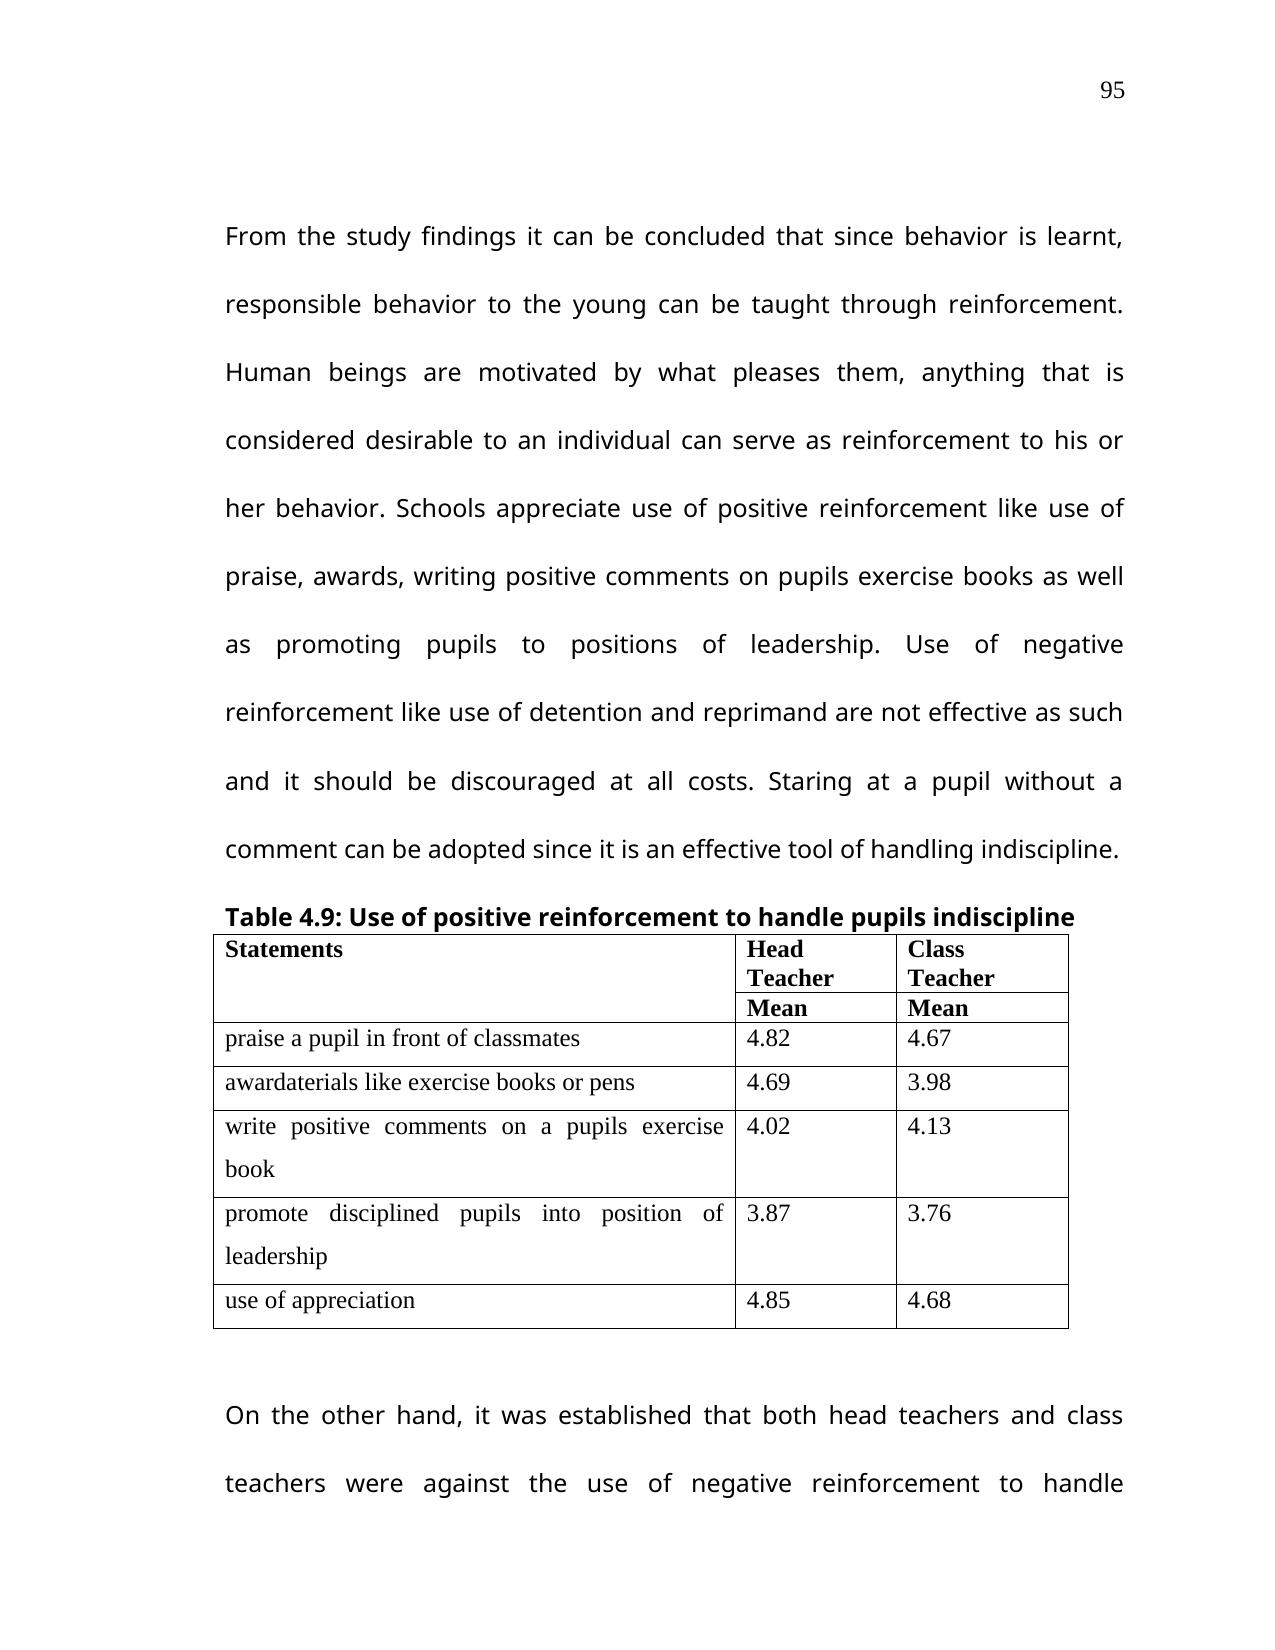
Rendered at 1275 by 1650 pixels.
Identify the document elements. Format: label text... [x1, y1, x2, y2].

table_header Class Teacher [897, 935, 1068, 992]
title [225, 1397, 1125, 1500]
table_cell 4.82 [736, 1023, 896, 1066]
table_cell 3.87 [736, 1198, 896, 1284]
table_cell 4.85 [736, 1285, 896, 1328]
table_cell 4.67 [897, 1023, 1068, 1066]
table_cell praise a pupil in front of classmates [214, 1023, 735, 1066]
table_header Head Teacher [736, 935, 896, 992]
table_cell 4.68 [897, 1285, 1068, 1328]
table_cell awardaterials like exercise books or pens [214, 1067, 735, 1110]
table_cell promote disciplined pupils into position of leadership [214, 1198, 735, 1284]
table_cell 3.98 [897, 1067, 1068, 1110]
text Table 4.9: Use of positive reinforcement to handle pupils indiscipline [225, 899, 1125, 933]
table_cell write positive comments on a pupils exercise book [214, 1111, 735, 1197]
table_cell use of appreciation [214, 1285, 735, 1328]
table_header Statements [214, 935, 735, 1022]
table_cell 3.76 [897, 1198, 1068, 1284]
table_cell Mean [736, 993, 896, 1022]
title From the study findings it can be concluded that since behavior is learnt, responsible behavior to the young can be taught through reinforcement. Human beings are motivated by what pleases them, anything that is considered desirable to an individual can serve as reinforcement to his or her behavior. Schools appreciate use of positive reinforcement like use of praise, awards, writing positive comments on pupils exercise books as well as promoting pupils to positions of leadership. Use of negative reinforcement like use of detention and reprimand are not effective as such and it should be discouraged at all costs. Staring at a pupil without a comment can be adopted since it is an effective tool of handling indiscipline. [225, 218, 1125, 865]
table_cell 4.69 [736, 1067, 896, 1110]
table_cell 4.02 [736, 1111, 896, 1197]
table_cell Mean [897, 993, 1068, 1022]
table_cell 4.13 [897, 1111, 1068, 1197]
